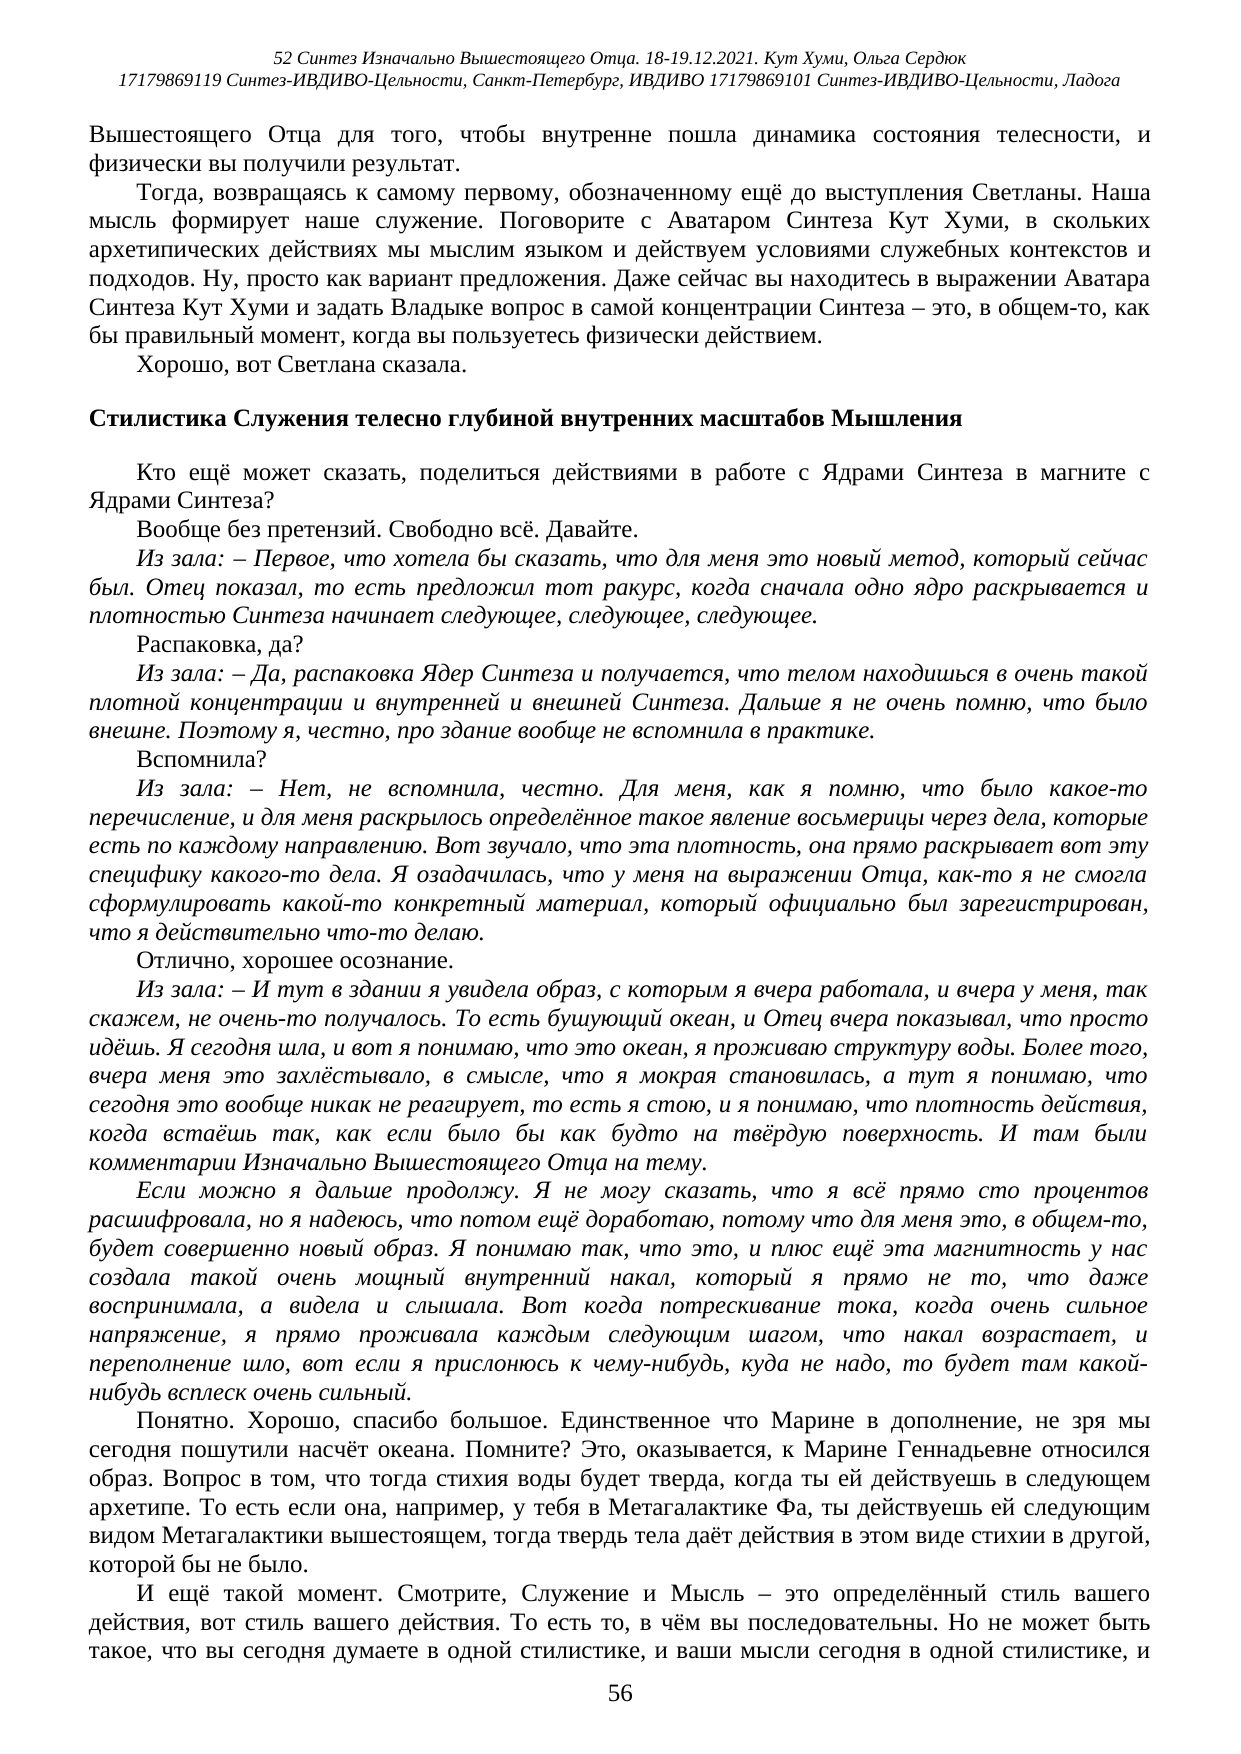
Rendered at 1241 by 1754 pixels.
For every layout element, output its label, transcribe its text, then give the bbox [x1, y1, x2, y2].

text Из зала: – И тут в здании я увидела образ, с которым я вчера работала, и вчера у меня, так скажем, не очень-то получалось. То есть бушующий океан, и Отец вчера показывал, что просто идёшь. Я сегодня шла, и вот я понимаю, что это океан, я проживаю структуру воды. Более того, вчера меня это захлёстывало, в смысле, что я мокрая становилась, а тут я понимаю, что сегодня это вообще никак не реагирует, то есть я стою, и я понимаю, что плотность действия, когда встаёшь так, как если было бы как будто на твёрдую поверхность. И там были комментарии Изначально Вышестоящего Отца на тему. [89, 974, 1152, 1175]
text Тогда, возвращаясь к самому первому, обозначенному ещё до выступления Светланы. Наша мысль формирует наше служение. Поговорите с Аватаром Синтеза Кут Хуми, в скольких архетипических действиях мы мыслим языком и действуем условиями служебных контекстов и подходов. Ну, просто как вариант предложения. Даже сейчас вы находитесь в выражении Аватара Синтеза Кут Хуми и задать Владыке вопрос в самой концентрации Синтеза – это, в общем-то, как бы правильный момент, когда вы пользуетесь физически действием. [89, 177, 1152, 349]
text Хорошо, вот Светлана сказала. [89, 349, 1152, 378]
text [89, 1578, 1152, 1664]
text Из зала: – Да, распаковка Ядер Синтеза и получается, что телом находишься в очень такой плотной концентрации и внутренней и внешней Синтеза. Дальше я не очень помню, что было внешне. Поэтому я, честно, про здание вообще не вспомнила в практике. [89, 658, 1152, 744]
text Из зала: – Нет, не вспомнила, честно. Для меня, как я помню, что было какое-то перечисление, и для меня раскрылось определённое такое явление восьмерицы через дела, которые есть по каждому направлению. Вот звучало, что эта плотность, она прямо раскрывает вот эту специфику какого-то дела. Я озадачилась, что у меня на выражении Отца, как-то я не смогла сформулировать какой-то конкретный материал, который официально был зарегистрирован, что я действительно что-то делаю. [89, 773, 1152, 945]
text Вообще без претензий. Свободно всё. Давайте. [89, 514, 1152, 543]
text Понятно. Хорошо, спасибо большое. Единственное что Марине в дополнение, не зря мы сегодня пошутили насчёт океана. Помните? Это, оказывается, к Марине Геннадьевне относился образ. Вопрос в том, что тогда стихия воды будет тверда, когда ты ей действуешь в следующем архетипе. То есть если она, например, у тебя в Метагалактике Фа, ты действуешь ей следующим видом Метагалактики вышестоящем, тогда твердь тела даёт действия в этом виде стихии в другой, которой бы не было. [89, 1405, 1152, 1578]
text Если можно я дальше продолжу. Я не могу сказать, что я всё прямо сто процентов расшифровала, но я надеюсь, что потом ещё доработаю, потому что для меня это, в общем-то, будет совершенно новый образ. Я понимаю так, что это, и плюс ещё эта магнитность у нас создала такой очень мощный внутренний накал, который я прямо не то, что даже воспринимала, а видела и слышала. Вот когда потрескивание тока, когда очень сильное напряжение, я прямо проживала каждым следующим шагом, что накал возрастает, и переполнение шло, вот если я прислонюсь к чему-нибудь, куда не надо, то будет там какой-нибудь всплеск очень сильный. [89, 1175, 1152, 1405]
text Отлично, хорошее осознание. [89, 945, 1152, 974]
text Из зала: – Первое, что хотела бы сказать, что для меня это новый метод, который сейчас был. Отец показал, то есть предложил тот ракурс, когда сначала одно ядро раскрывается и плотностью Синтеза начинает следующее, следующее, следующее. [89, 543, 1152, 629]
text Кто ещё может сказать, поделиться действиями в работе с Ядрами Синтеза в магните с Ядрами Синтеза? [89, 457, 1152, 514]
text Распаковка, да? [89, 629, 1152, 658]
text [89, 119, 1152, 177]
text Вспомнила? [89, 744, 1152, 773]
text Стилистика Служения телесно глубиной внутренних масштабов Мышления [89, 403, 1152, 432]
